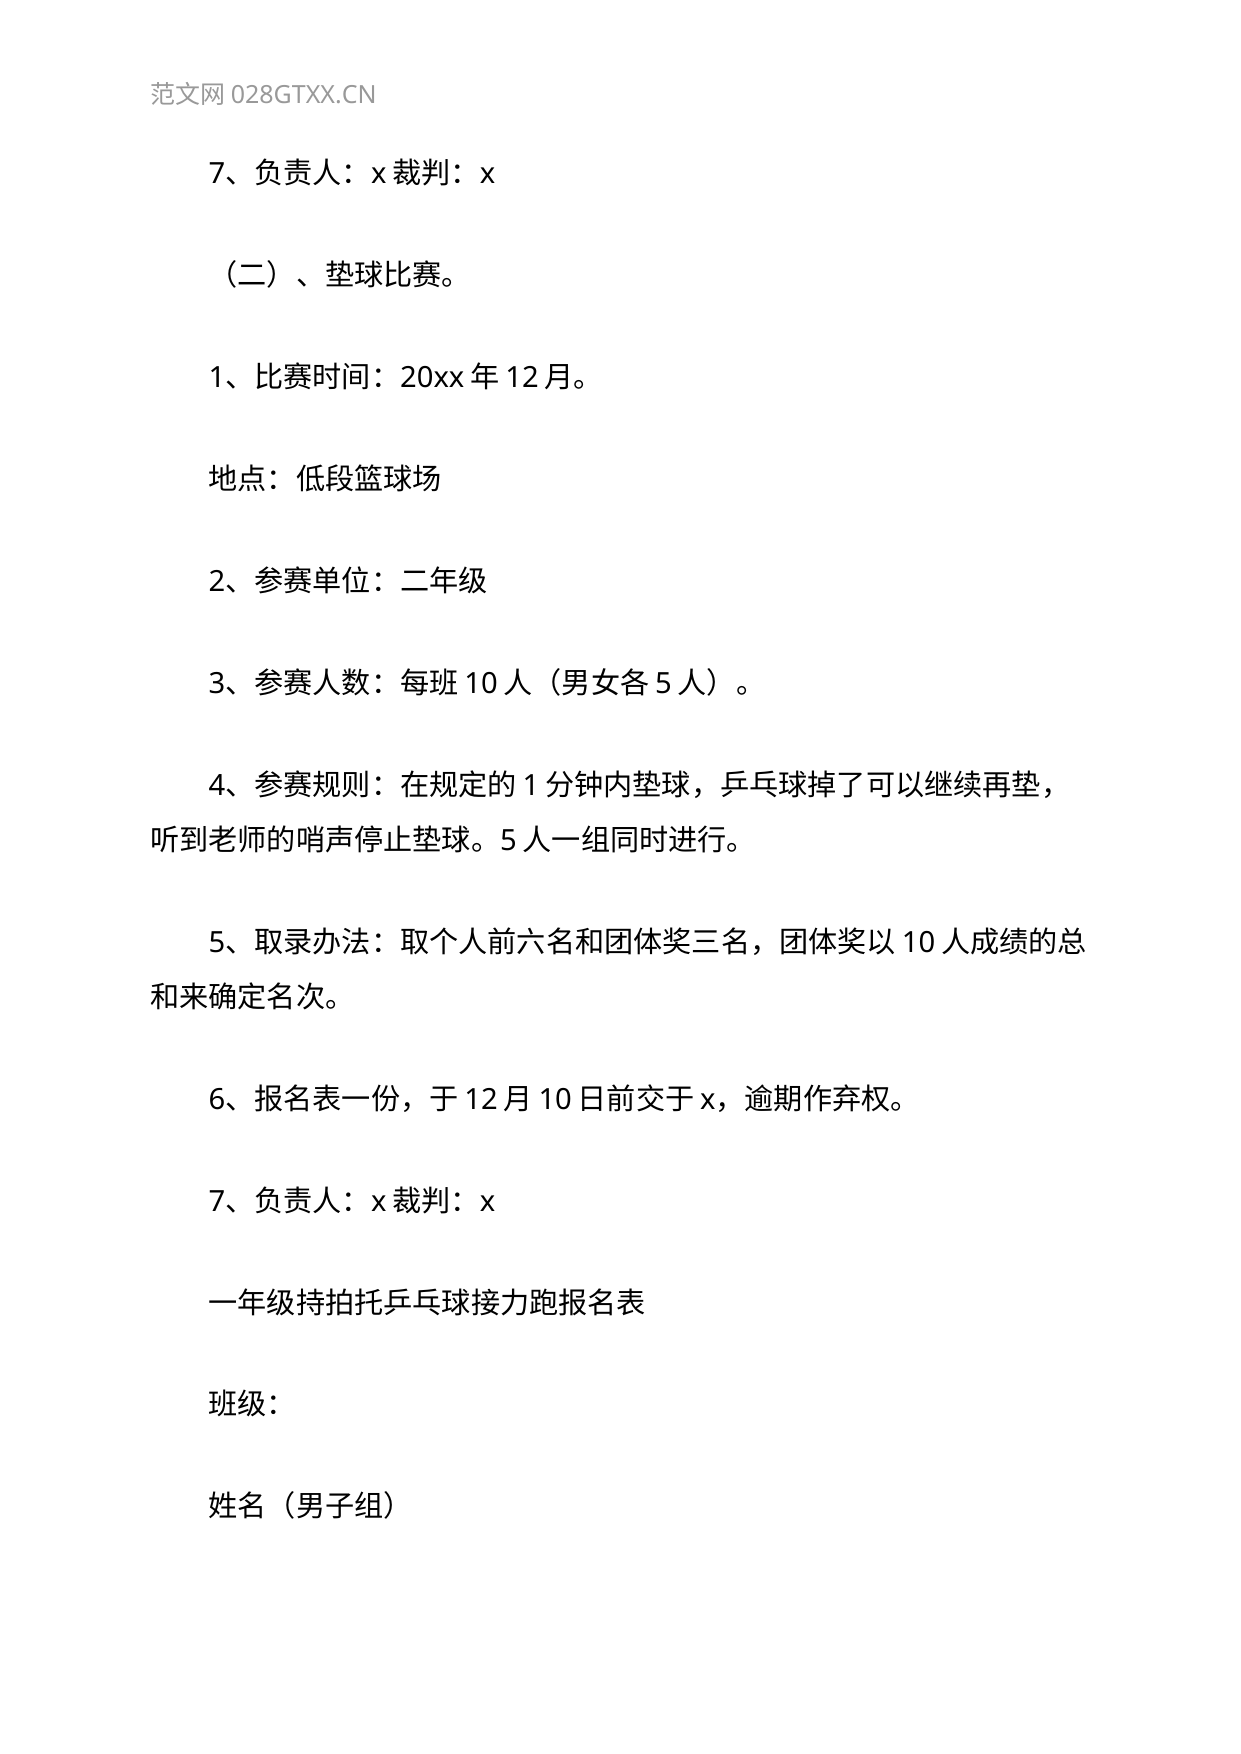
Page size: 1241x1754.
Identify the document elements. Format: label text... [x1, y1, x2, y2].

text 地点：低段篮球场 [150, 456, 1090, 498]
text 3、参赛人数：每班10人（男女各5人）。 [150, 659, 1090, 702]
text （二）、垫球比赛。 [150, 252, 1090, 294]
text 班级： [150, 1381, 1090, 1423]
text 7、负责人：x裁判：x [150, 150, 1090, 192]
text 4、参赛规则：在规定的1分钟内垫球，乒乓球掉了可以继续再垫，听到老师的哨声停止垫球。5人一组同时进行。 [150, 761, 1090, 859]
text 6、报名表一份，于12月10日前交于x，逾期作弃权。 [150, 1075, 1090, 1118]
text 2、参赛单位：二年级 [150, 557, 1090, 600]
text 一年级持拍托乒乓球接力跑报名表 [150, 1279, 1090, 1321]
text 1、比赛时间：20xx年12月。 [150, 354, 1090, 396]
text 姓名（男子组） [150, 1483, 1090, 1525]
text 7、负责人：x裁判：x [150, 1177, 1090, 1219]
text 5、取录办法：取个人前六名和团体奖三名，团体奖以10人成绩的总和来确定名次。 [150, 918, 1090, 1016]
